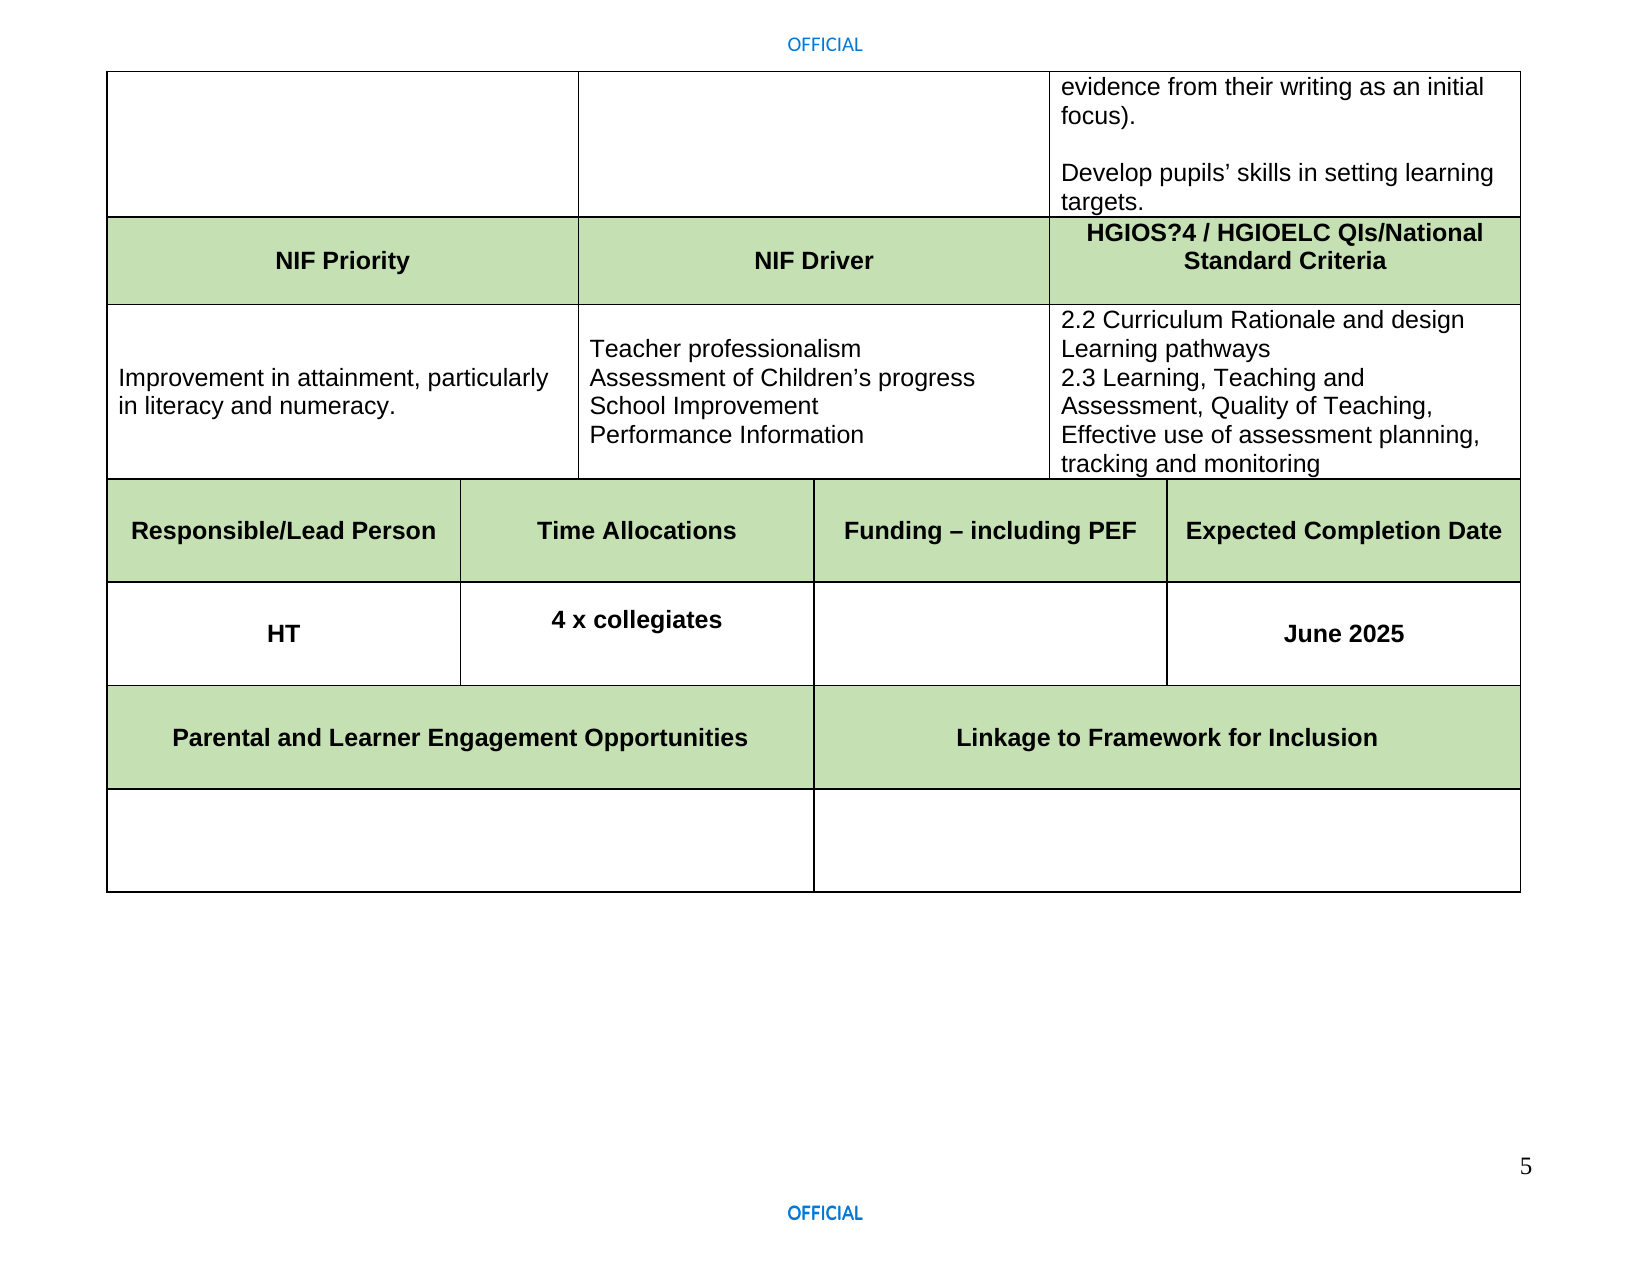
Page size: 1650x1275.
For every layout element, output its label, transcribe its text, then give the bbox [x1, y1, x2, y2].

table_cell [815, 583, 1166, 684]
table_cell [579, 72, 1049, 216]
table_cell 4 x collegiates [461, 583, 813, 684]
table_cell Responsible/Lead Person [108, 480, 460, 581]
table_cell HGIOS?4 / HGIOELC QIs/National Standard Criteria [1050, 218, 1520, 304]
table_cell HT [108, 583, 460, 684]
table_cell NIF Driver [579, 218, 1049, 304]
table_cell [1050, 72, 1520, 216]
table_cell Parental and Learner Engagement Opportunities [108, 686, 813, 788]
table_cell Time Allocations [461, 480, 813, 581]
table_cell NIF Priority [108, 218, 578, 304]
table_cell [108, 72, 578, 216]
table_cell 2.2 Curriculum Rationale and design Learning pathways 2.3 Learning, Teaching and Assessment, Quality of Teaching, Effective use of assessment planning, tracking and monitoring [1050, 305, 1520, 478]
table_cell Linkage to Framework for Inclusion [815, 686, 1520, 788]
table_cell [815, 790, 1520, 891]
table_cell Expected Completion Date [1168, 480, 1520, 581]
table_cell [108, 790, 813, 891]
table_cell Improvement in attainment, particularly in literacy and numeracy. [108, 305, 578, 478]
table_cell Teacher professionalism Assessment of Children’s progress School Improvement Performance Information [579, 305, 1049, 478]
table_cell Funding – including PEF [815, 480, 1166, 581]
table_cell June 2025 [1168, 583, 1520, 684]
